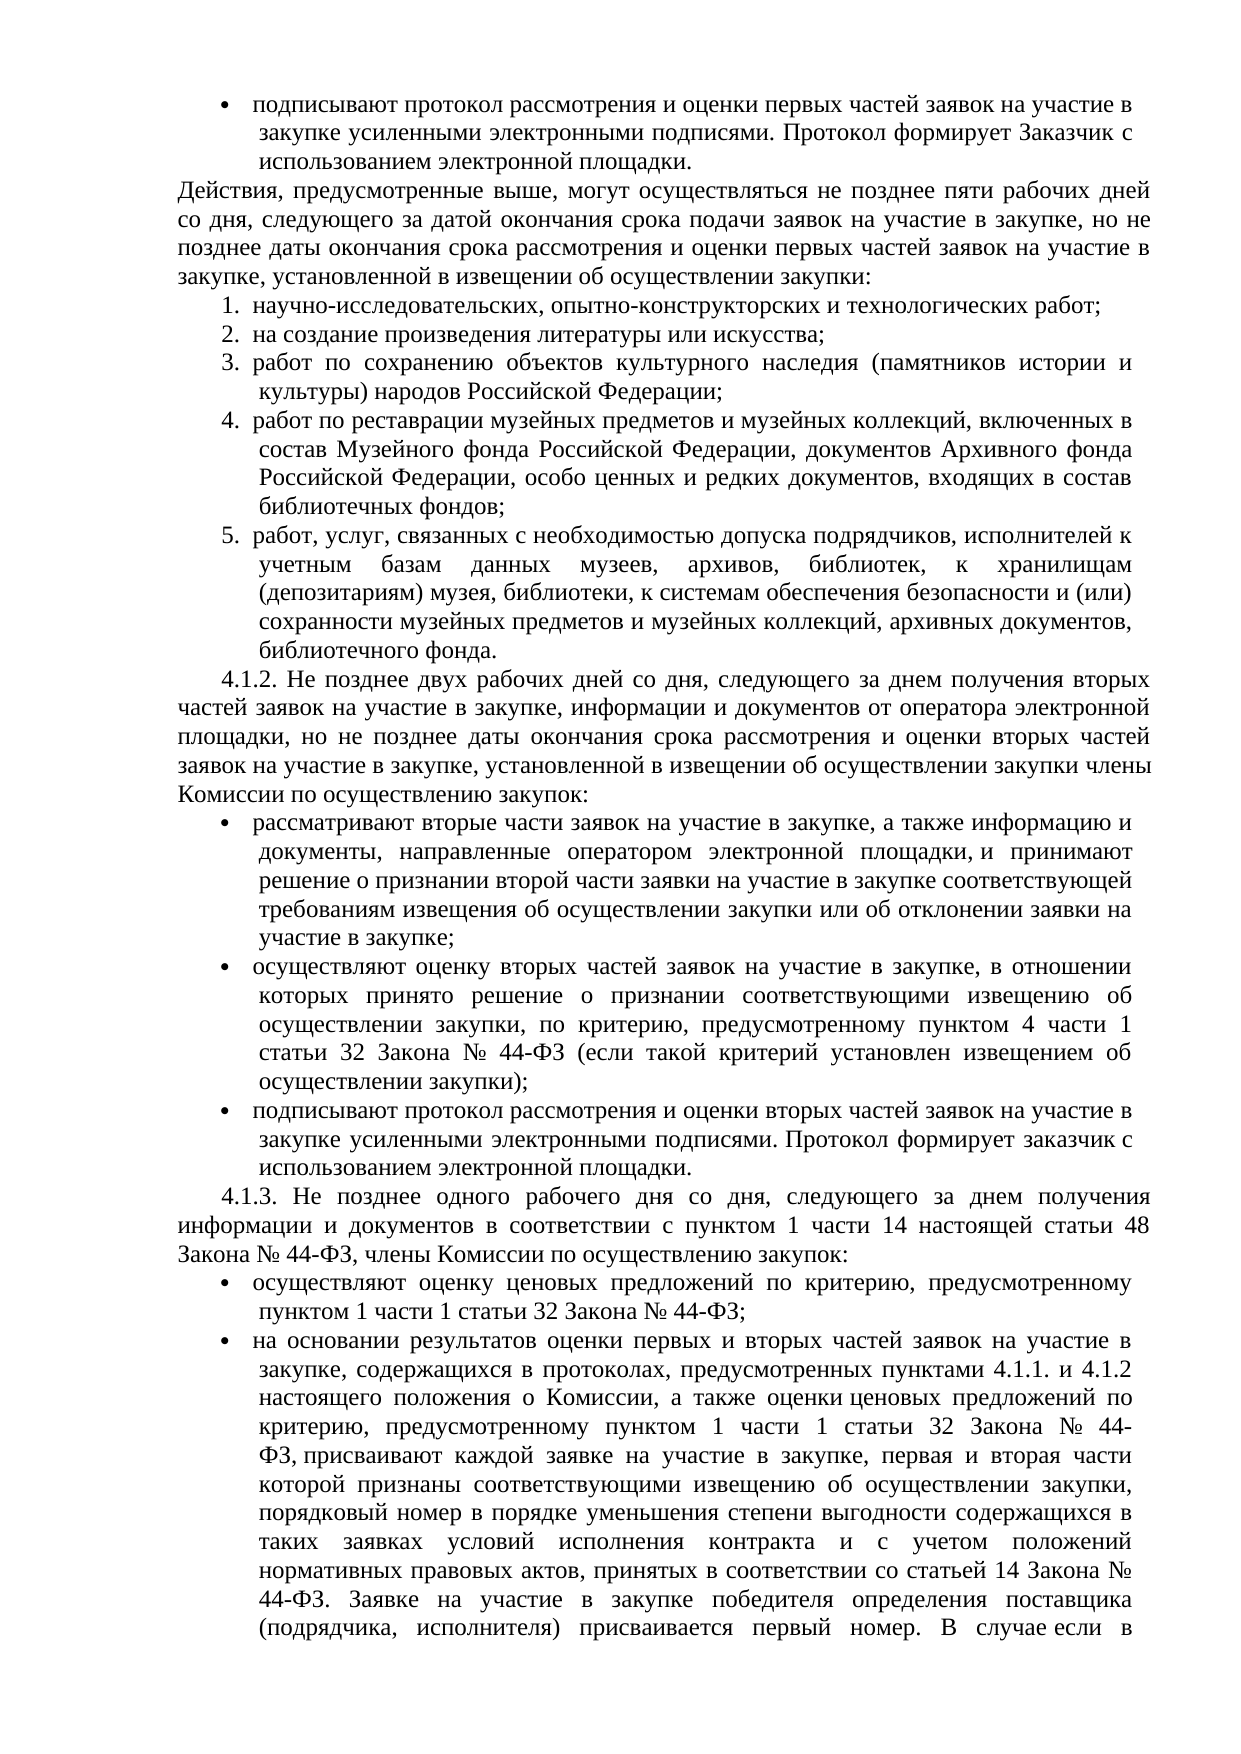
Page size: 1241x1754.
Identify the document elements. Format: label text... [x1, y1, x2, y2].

list работ по сохранению объектов культурного наследия (памятников истории и культуры) народов Российской Федерации; [221, 347, 1133, 405]
list работ, услуг, связанных с необходимостью допуска подрядчиков, исполнителей к учетным базам данных музеев, архивов, библиотек, к хранилищам (депозитариям) музея, библиотеки, к системам обеспечения безопасности и (или) сохранности музейных предметов и музейных коллекций, архивных документов, библиотечного фонда. [221, 520, 1133, 664]
text 4.1.2. Не позднее двух рабочих дней со дня, следующего за днем получения вторых частей заявок на участие в закупке, информации и документов от оператора электронной площадки, но не позднее даты окончания срока рассмотрения и оценки вторых частей заявок на участие в закупке, установленной в извещении об осуществлении закупки члены Комиссии по осуществлению закупок: [177, 664, 1152, 807]
list на создание произведения литературы или искусства; [221, 319, 1133, 347]
list осуществляют оценку вторых частей заявок на участие в закупке, в отношении которых принято решение о признании соответствующими извещению об осуществлении закупки, по критерию, предусмотренному пунктом 4 части 1 статьи 32 Закона № 44-ФЗ (если такой критерий установлен извещением об осуществлении закупки); [221, 951, 1133, 1095]
list подписывают протокол рассмотрения и оценки вторых частей заявок на участие в закупке усиленными электронными подписями. Протокол формирует заказчик с использованием электронной площадки. [221, 1095, 1133, 1181]
list осуществляют оценку ценовых предложений по критерию, предусмотренному пунктом 1 части 1 статьи 32 Закона № 44-ФЗ; [221, 1267, 1133, 1325]
text Действия, предусмотренные выше, могут осуществляться не позднее пяти рабочих дней со дня, следующего за датой окончания срока подачи заявок на участие в закупке, но не позднее даты окончания срока рассмотрения и оценки первых частей заявок на участие в закупке, установленной в извещении об осуществлении закупки: [177, 175, 1152, 290]
text 4.1.3. Не позднее одного рабочего дня со дня, следующего за днем получения информации и документов в соответствии с пунктом 1 части 14 настоящей статьи 48 Закона № 44-ФЗ, члены Комиссии по осуществлению закупок: [177, 1181, 1152, 1267]
list работ по реставрации музейных предметов и музейных коллекций, включенных в состав Музейного фонда Российской Федерации, документов Архивного фонда Российской Федерации, особо ценных и редких документов, входящих в состав библиотечных фондов; [221, 405, 1133, 520]
list научно-исследовательских, опытно-конструкторских и технологических работ; [221, 290, 1133, 319]
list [221, 1325, 1133, 1641]
list подписывают протокол рассмотрения и оценки первых частей заявок на участие в закупке усиленными электронными подписями. Протокол формирует Заказчик с использованием электронной площадки. [221, 89, 1133, 175]
list рассматривают вторые части заявок на участие в закупке, а также информацию и документы, направленные оператором электронной площадки, и принимают решение о признании второй части заявки на участие в закупке соответствующей требованиям извещения об осуществлении закупки или об отклонении заявки на участие в закупке; [221, 807, 1133, 951]
